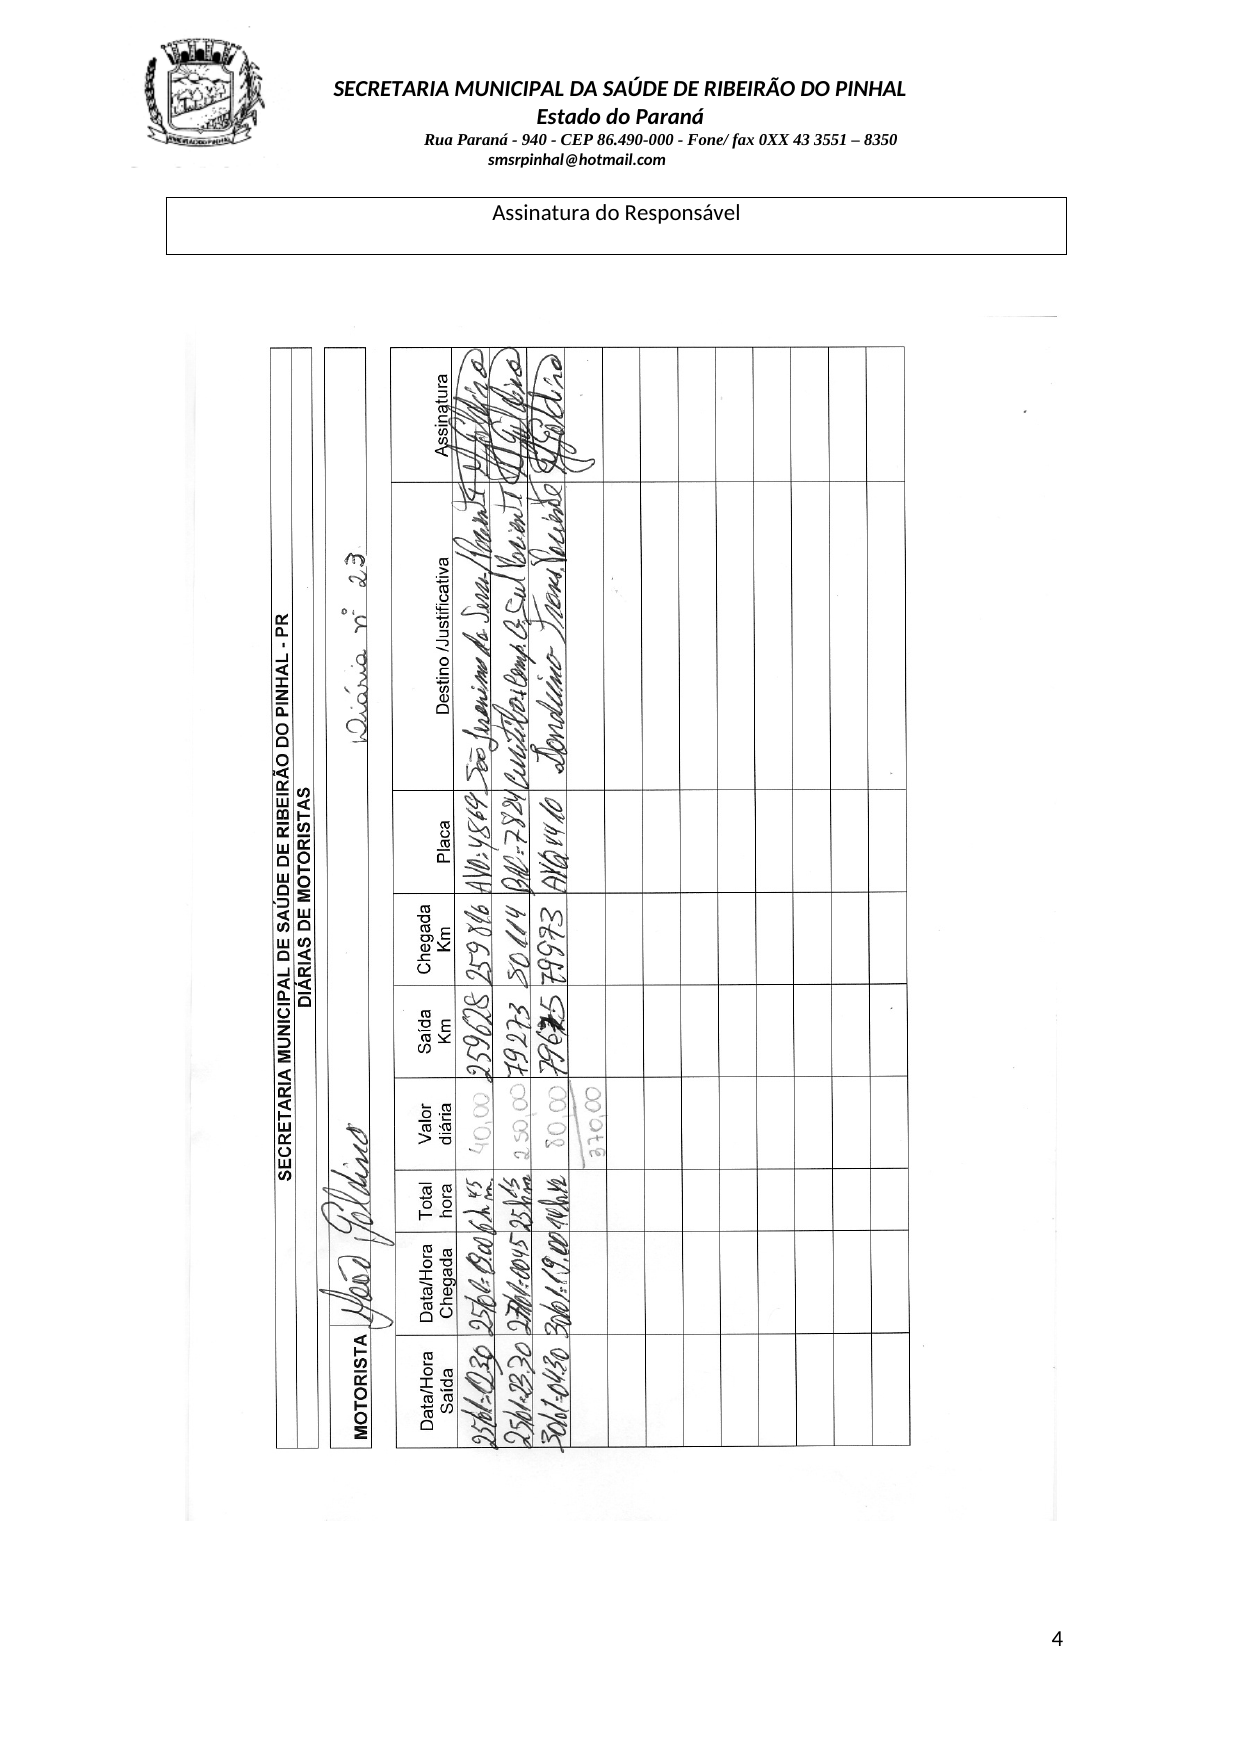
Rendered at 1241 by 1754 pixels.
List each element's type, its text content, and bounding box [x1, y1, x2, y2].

picture [122, 20, 292, 168]
picture [177, 308, 1064, 1528]
